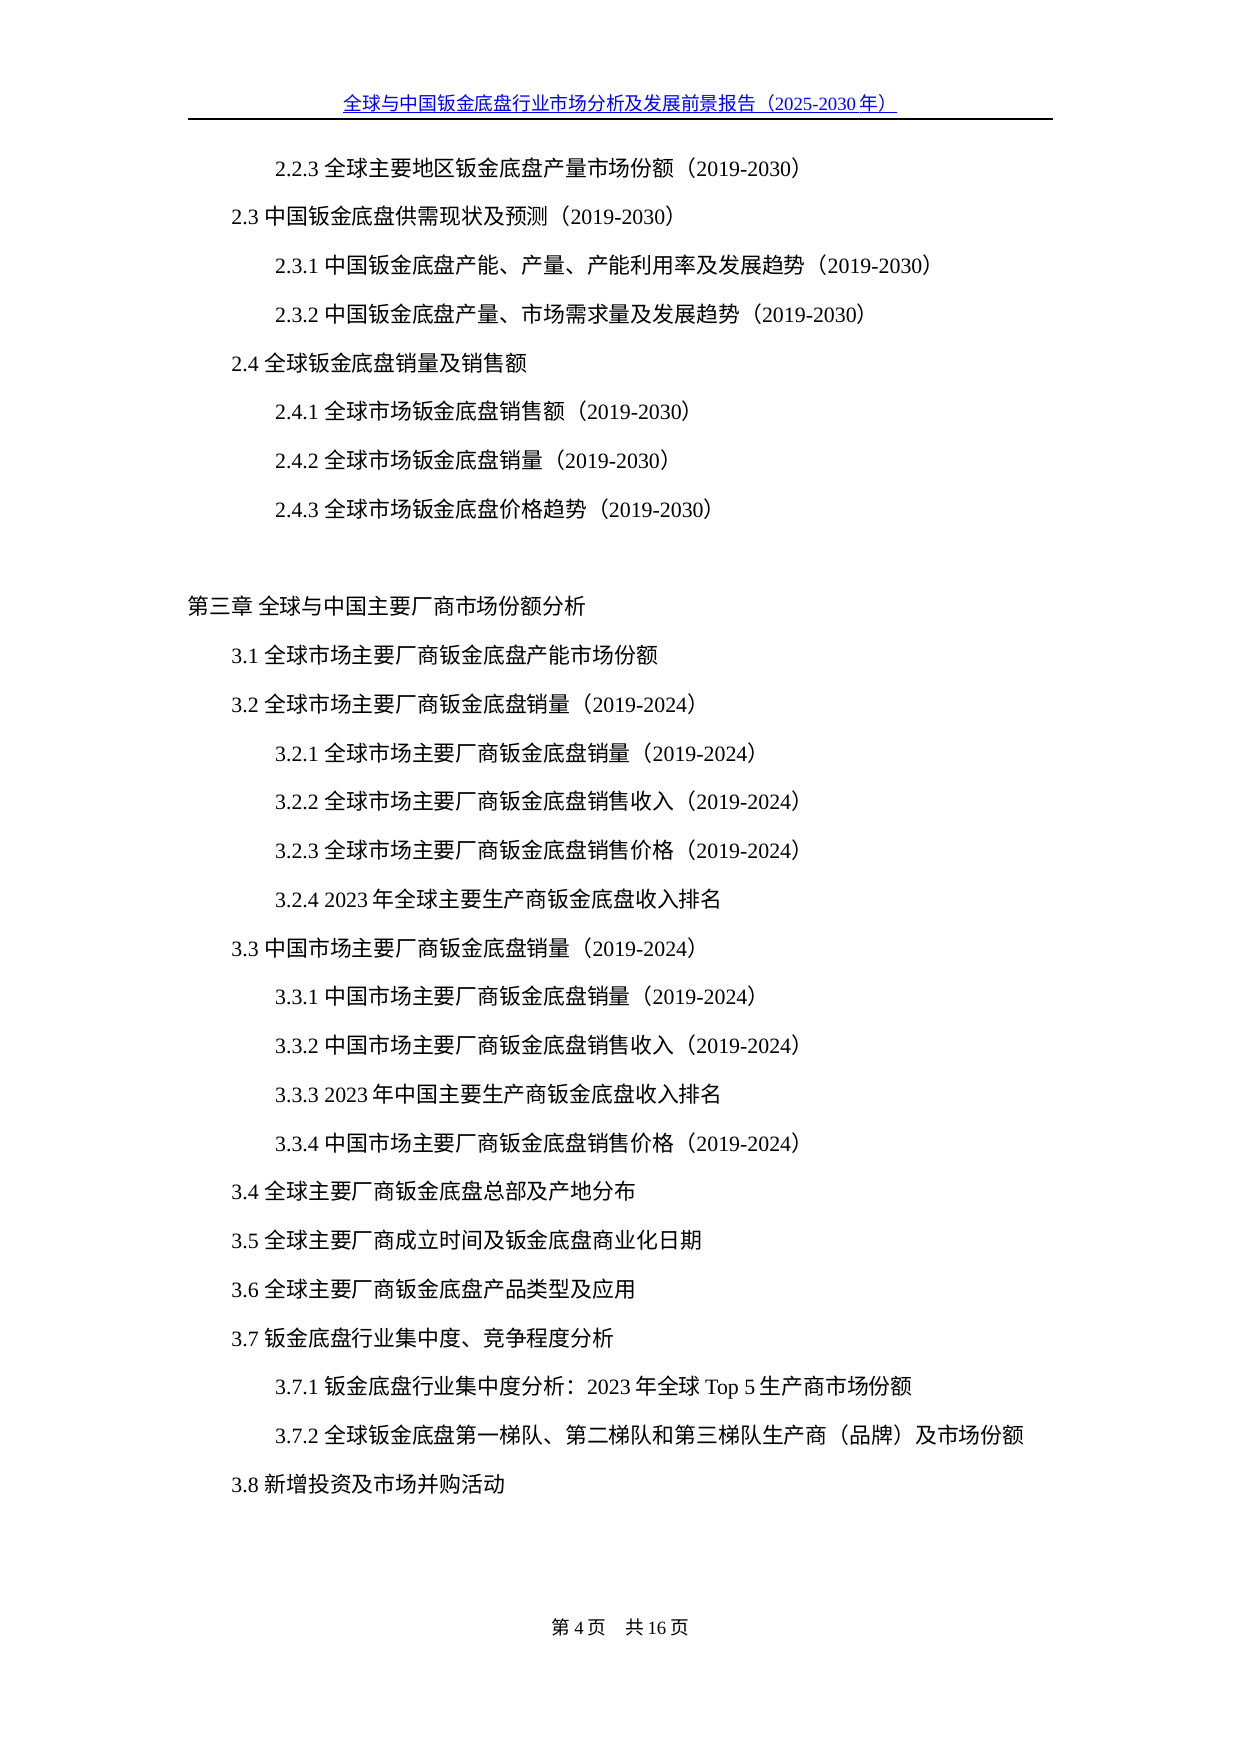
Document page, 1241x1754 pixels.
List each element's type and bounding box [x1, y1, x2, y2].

text [187, 150, 1053, 1499]
